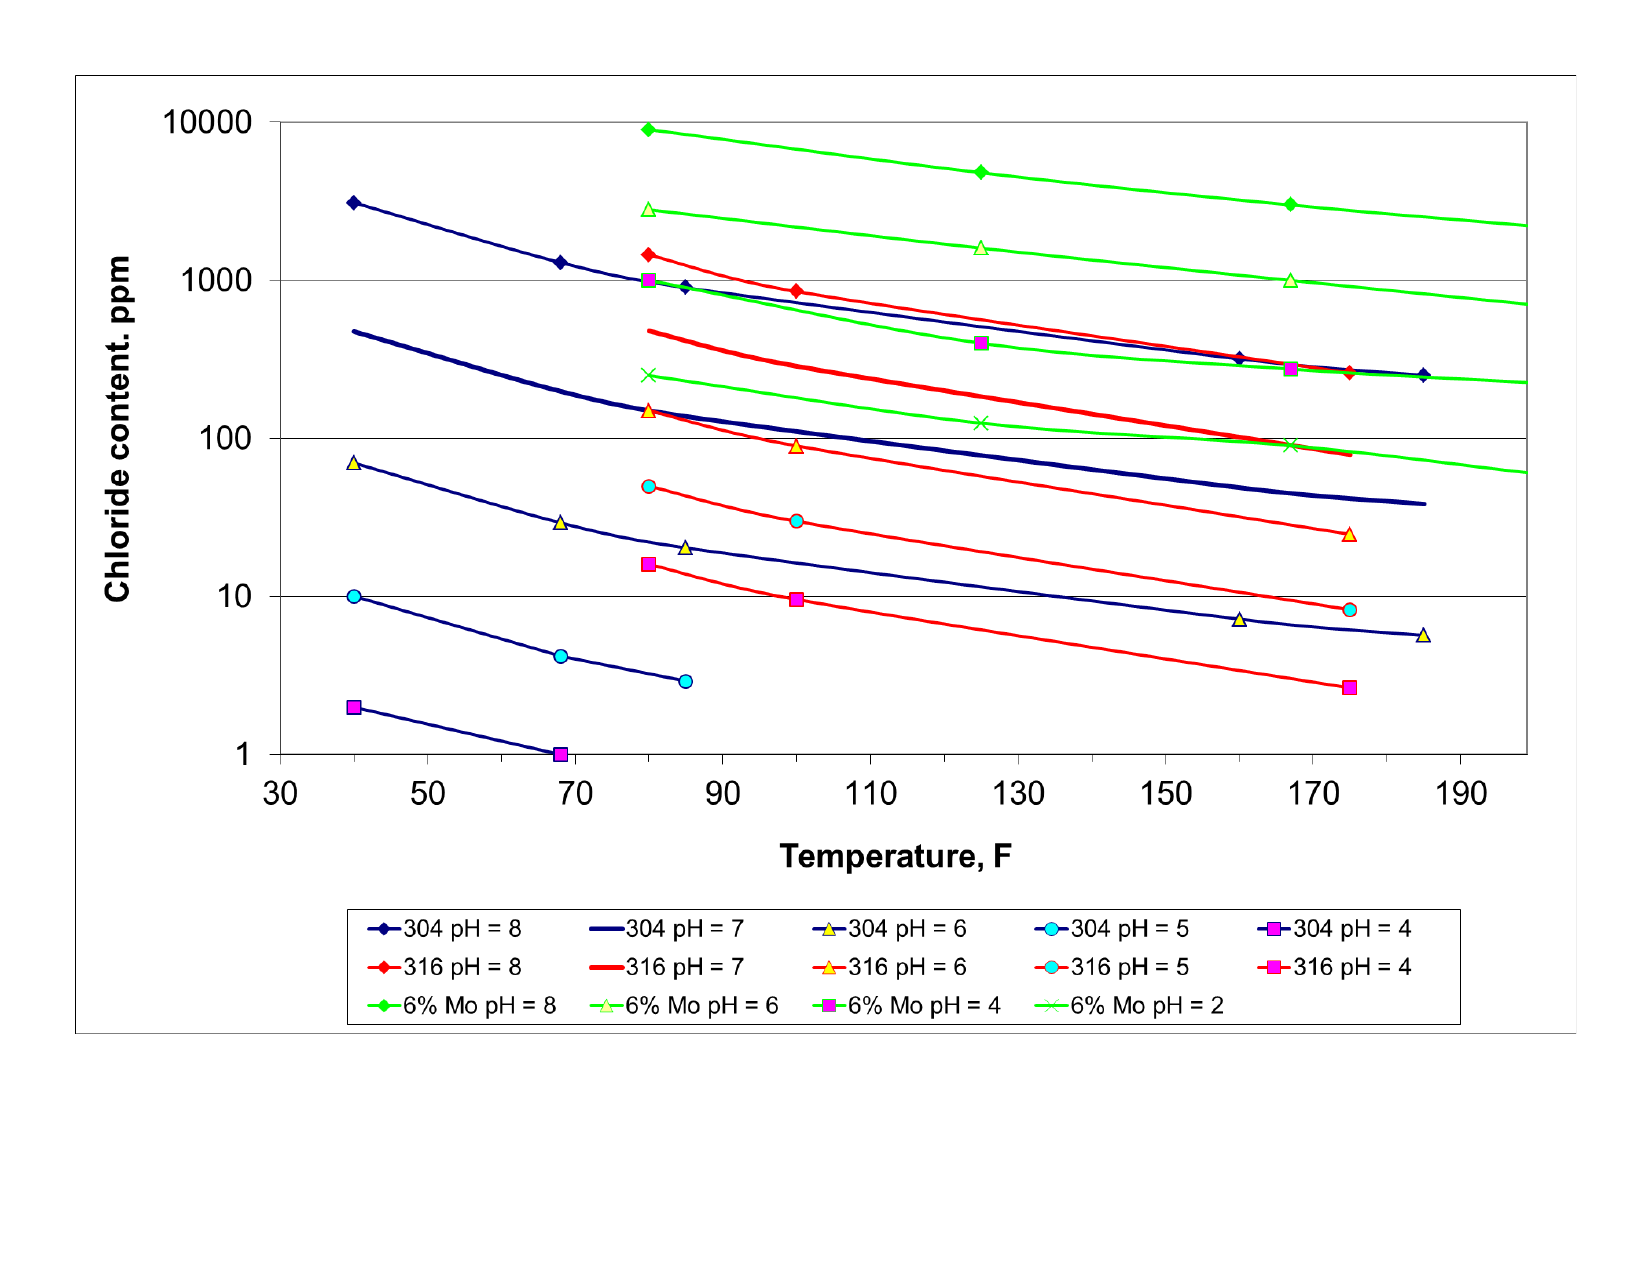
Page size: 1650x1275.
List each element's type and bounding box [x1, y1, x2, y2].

picture [75, 75, 1577, 1034]
